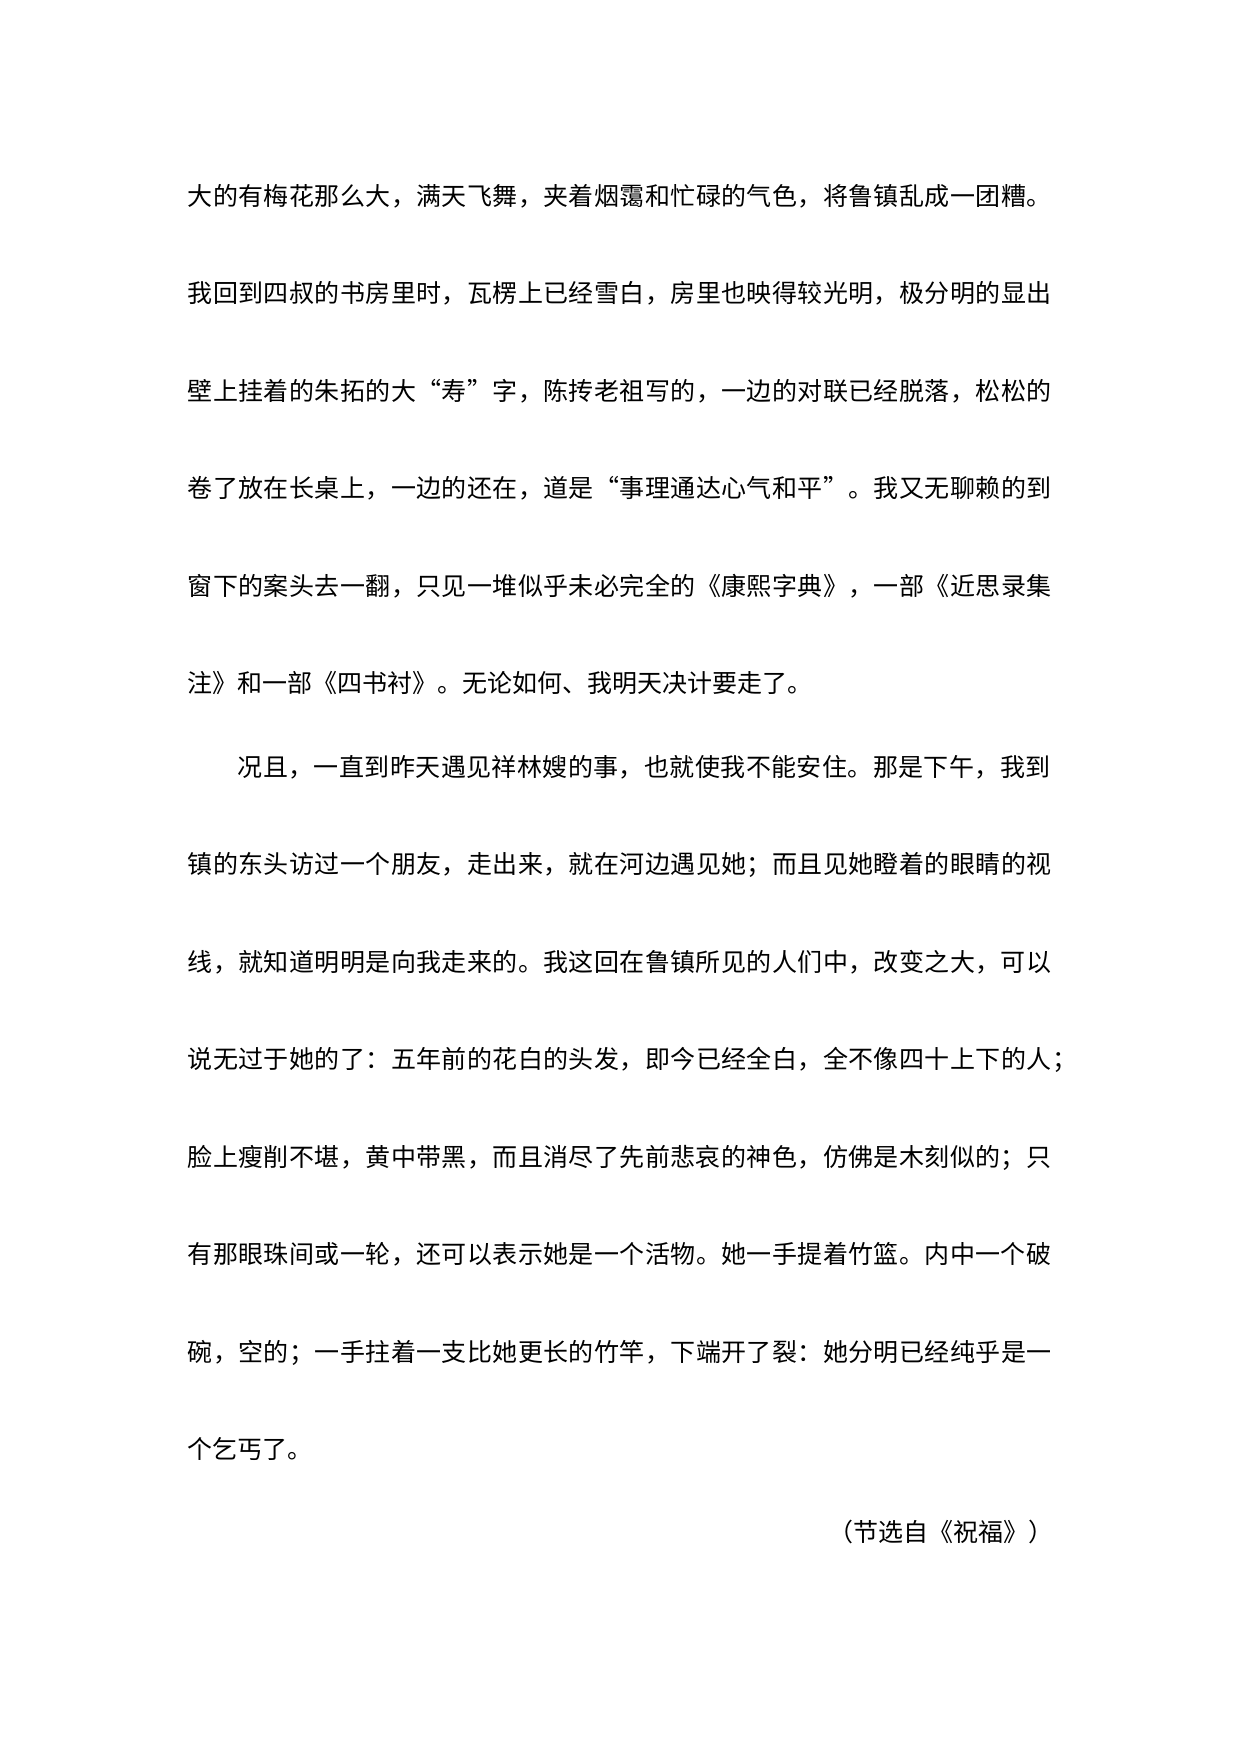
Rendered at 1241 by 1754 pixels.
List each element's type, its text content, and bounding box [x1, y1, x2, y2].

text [187, 162, 1053, 714]
text （节选自《祝福》） [187, 1498, 1053, 1563]
text 况且，一直到昨天遇见祥林嫂的事，也就使我不能安住。那是下午，我到镇的东头访过一个朋友，走出来，就在河边遇见她；而且见她瞪着的眼睛的视线，就知道明明是向我走来的。我这回在鲁镇所见的人们中，改变之大，可以说无过于她的了：五年前的花白的头发，即今已经全白，全不像四十上下的人；脸上瘦削不堪，黄中带黑，而且消尽了先前悲哀的神色，仿佛是木刻似的；只有那眼珠间或一轮，还可以表示她是一个活物。她一手提着竹篮。内中一个破碗，空的；一手拄着一支比她更长的竹竿，下端开了裂：她分明已经纯乎是一个乞丐了。 [187, 733, 1053, 1480]
